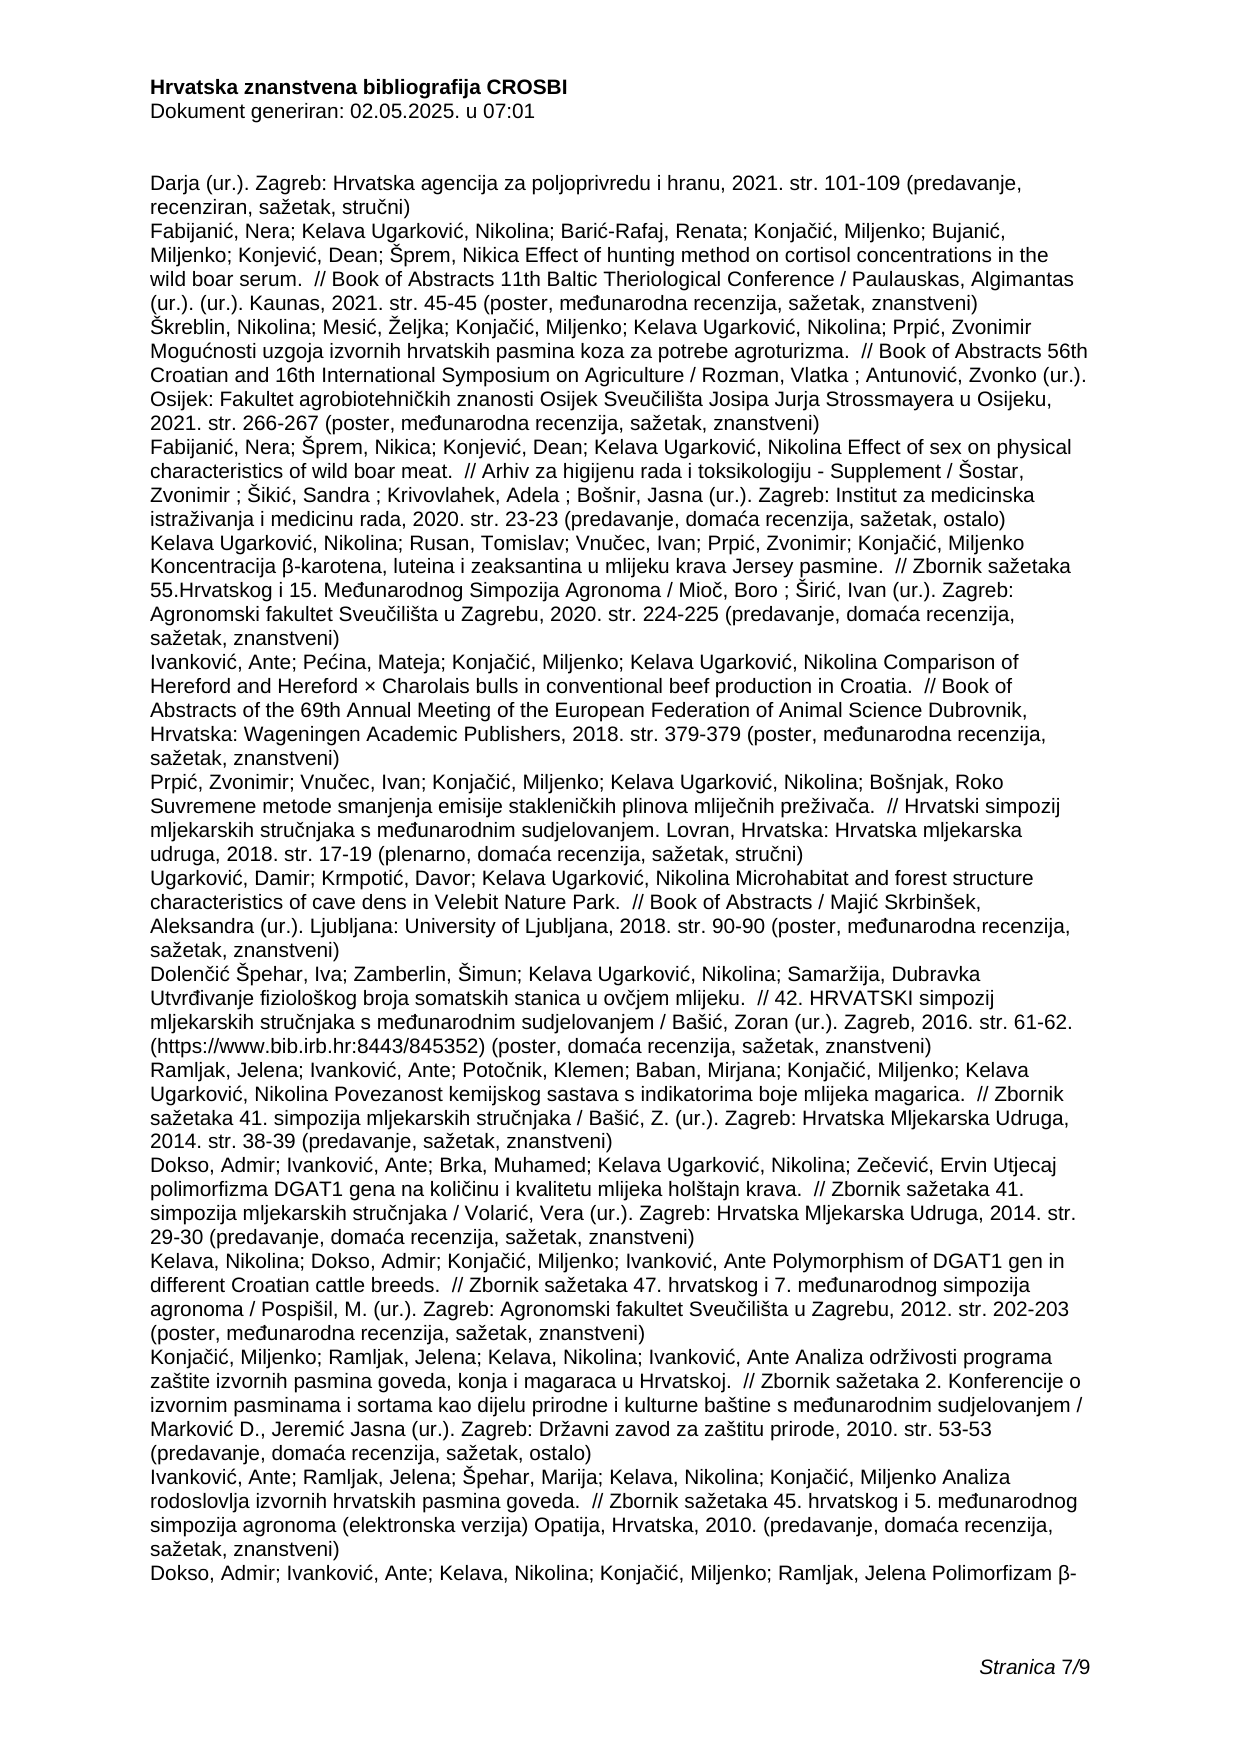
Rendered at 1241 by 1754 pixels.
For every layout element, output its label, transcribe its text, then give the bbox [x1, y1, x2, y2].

text Škreblin, Nikolina; Mesić, Željka; Konjačić, Miljenko; Kelava Ugarković, Nikolina; Prpić, Zvonimir [150, 315, 1090, 434]
text Dolenčić Špehar, Iva; Zamberlin, Šimun; Kelava Ugarković, Nikolina; Samaržija, Dubravka [150, 962, 1090, 1057]
text Kelava, Nikolina; Dokso, Admir; Konjačić, Miljenko; Ivanković, Ante [150, 1249, 1090, 1345]
text Ugarković, Damir; Krmpotić, Davor; Kelava Ugarković, Nikolina [150, 866, 1090, 962]
text Konjačić, Miljenko; Ramljak, Jelena; Kelava, Nikolina; Ivanković, Ante [150, 1345, 1090, 1465]
text Kelava Ugarković, Nikolina; Rusan, Tomislav; Vnučec, Ivan; Prpić, Zvonimir; Konjačić, Miljenko [150, 530, 1090, 650]
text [150, 1561, 1090, 1584]
text Ivanković, Ante; Pećina, Mateja; Konjačić, Miljenko; Kelava Ugarković, Nikolina [150, 650, 1090, 770]
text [150, 171, 1090, 219]
text Fabijanić, Nera; Šprem, Nikica; Konjević, Dean; Kelava Ugarković, Nikolina [150, 434, 1090, 530]
text Ivanković, Ante; Ramljak, Jelena; Špehar, Marija; Kelava, Nikolina; Konjačić, Miljenko [150, 1465, 1090, 1561]
text Prpić, Zvonimir; Vnučec, Ivan; Konjačić, Miljenko; Kelava Ugarković, Nikolina; Bošnjak, Roko [150, 770, 1090, 866]
text Dokso, Admir; Ivanković, Ante; Brka, Muhamed; Kelava Ugarković, Nikolina; Zečević, Ervin [150, 1153, 1090, 1249]
text Fabijanić, Nera; Kelava Ugarković, Nikolina; Barić-Rafaj, Renata; Konjačić, Miljenko; Bujanić, Miljenko; Konjević, Dean; Šprem, Nikica [150, 219, 1090, 315]
text Ramljak, Jelena; Ivanković, Ante; Potočnik, Klemen; Baban, Mirjana; Konjačić, Miljenko; Kelava Ugarković, Nikolina [150, 1057, 1090, 1153]
